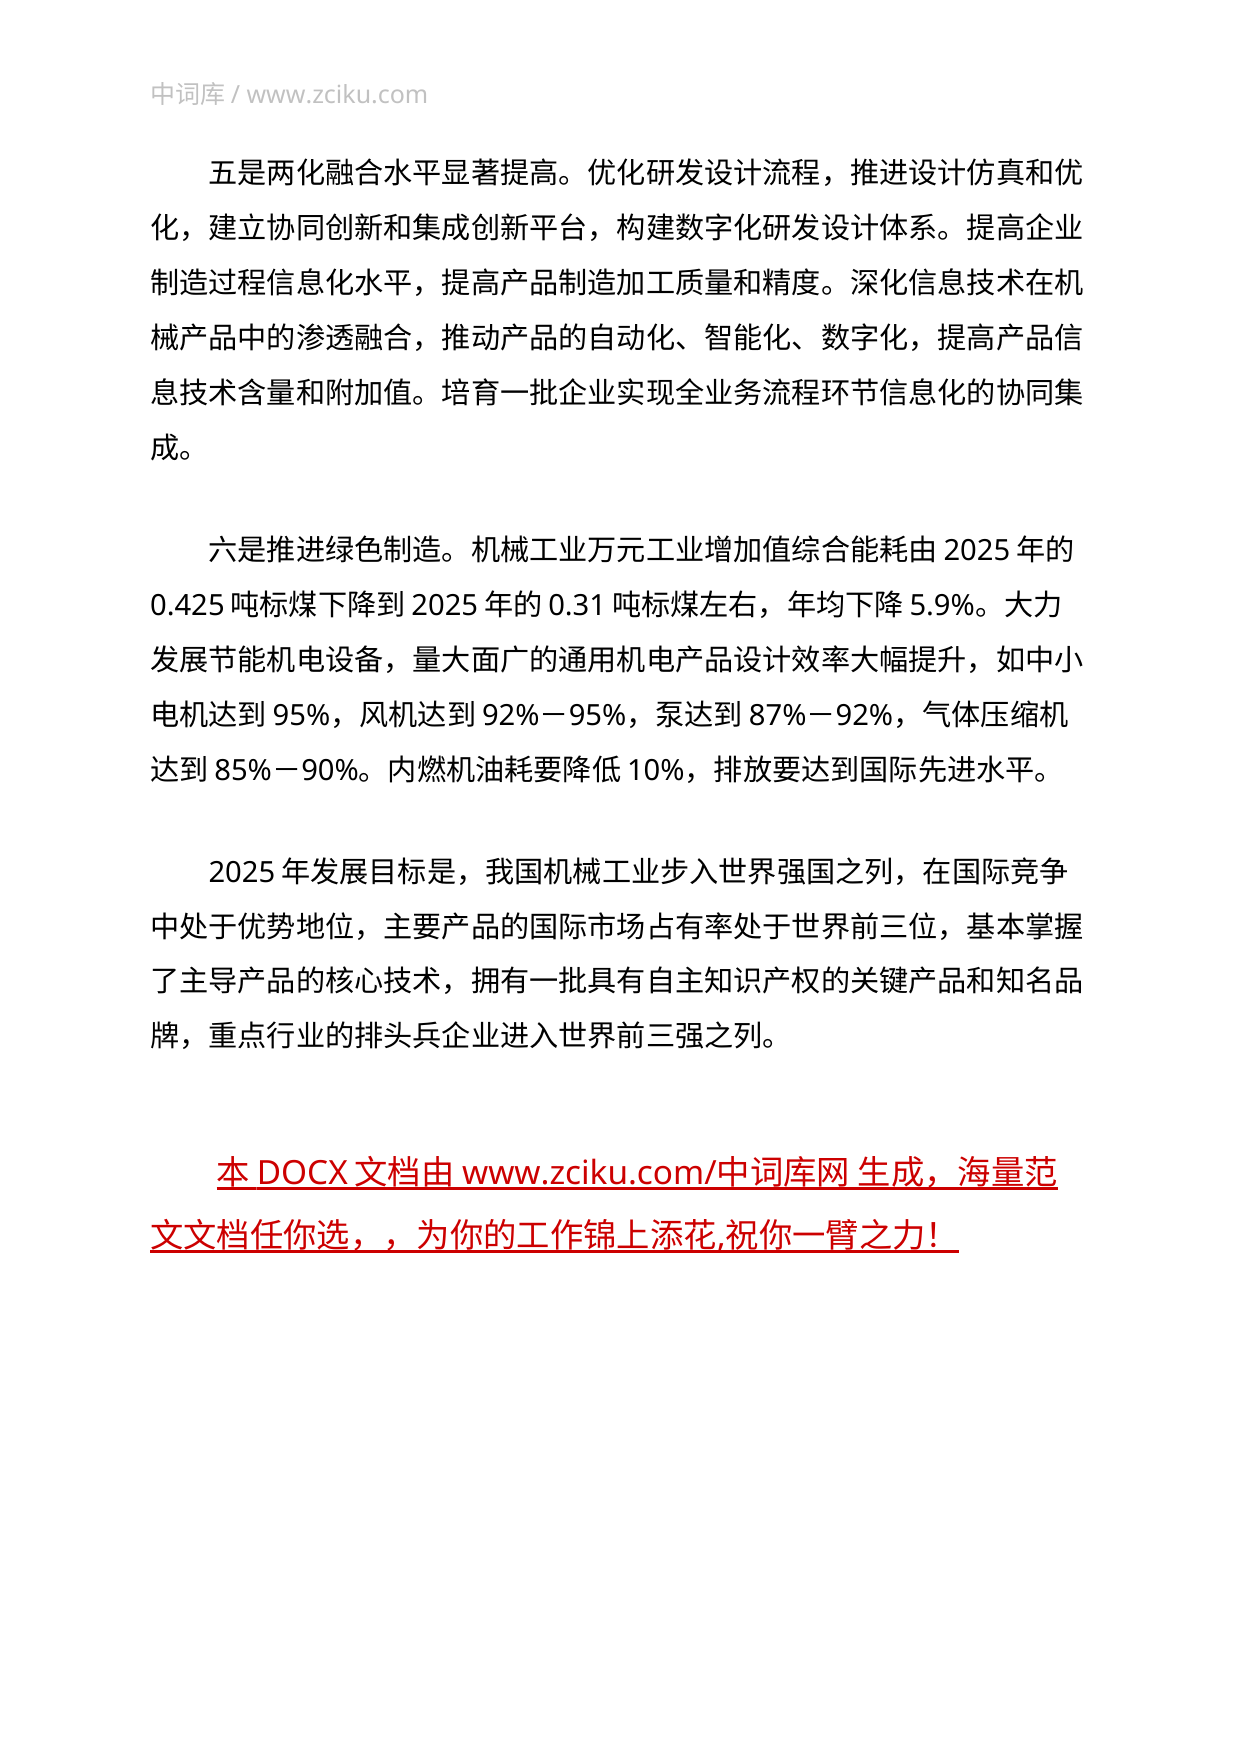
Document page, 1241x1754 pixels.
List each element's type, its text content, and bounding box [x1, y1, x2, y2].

text 2025年发展目标是，我国机械工业步入世界强国之列，在国际竞争中处于优势地位，主要产品的国际市场占有率处于世界前三位，基本掌握了主导产品的核心技术，拥有一批具有自主知识产权的关键产品和知名品牌，重点行业的排头兵企业进入世界前三强之列。 [150, 848, 1090, 1055]
text 五是两化融合水平显著提高。优化研发设计流程，推进设计仿真和优化，建立协同创新和集成创新平台，构建数字化研发设计体系。提高企业制造过程信息化水平，提高产品制造加工质量和精度。深化信息技术在机械产品中的渗透融合，推动产品的自动化、智能化、数字化，提高产品信息技术含量和附加值。培育一批企业实现全业务流程环节信息化的协同集成。 [150, 150, 1090, 467]
text 本DOCX文档由 www.zciku.com/中词库网 生成，海量范文文档任你选，，为你的工作锦上添花,祝你一臂之力！ [150, 1146, 1090, 1257]
text 六是推进绿色制造。机械工业万元工业增加值综合能耗由2025年的0.425吨标煤下降到2025年的0.31吨标煤左右，年均下降5.9%。大力发展节能机电设备，量大面广的通用机电产品设计效率大幅提升，如中小电机达到95%，风机达到92%－95%，泵达到87%－92%，气体压缩机达到85%－90%。内燃机油耗要降低10%，排放要达到国际先进水平。 [150, 526, 1090, 788]
